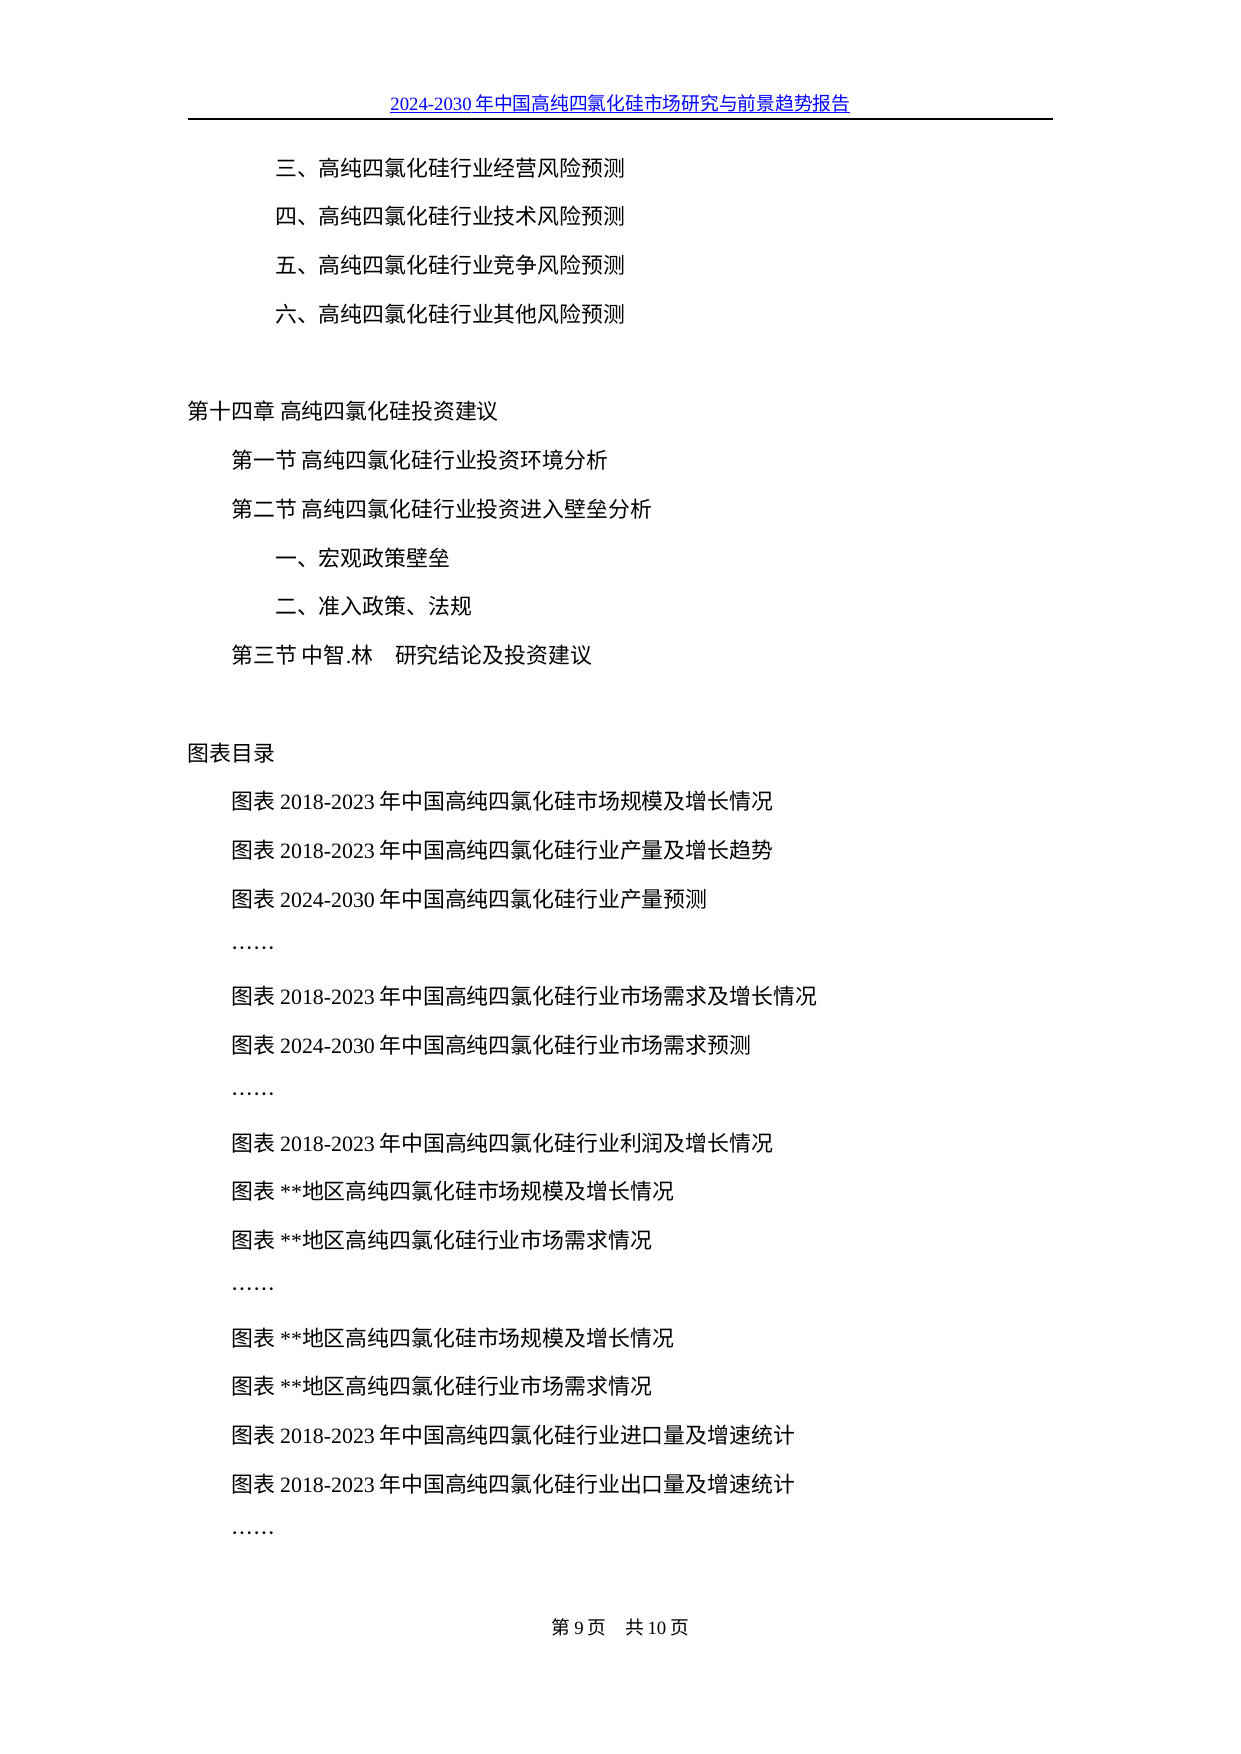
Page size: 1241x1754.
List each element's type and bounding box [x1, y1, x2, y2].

text [187, 150, 1053, 1548]
